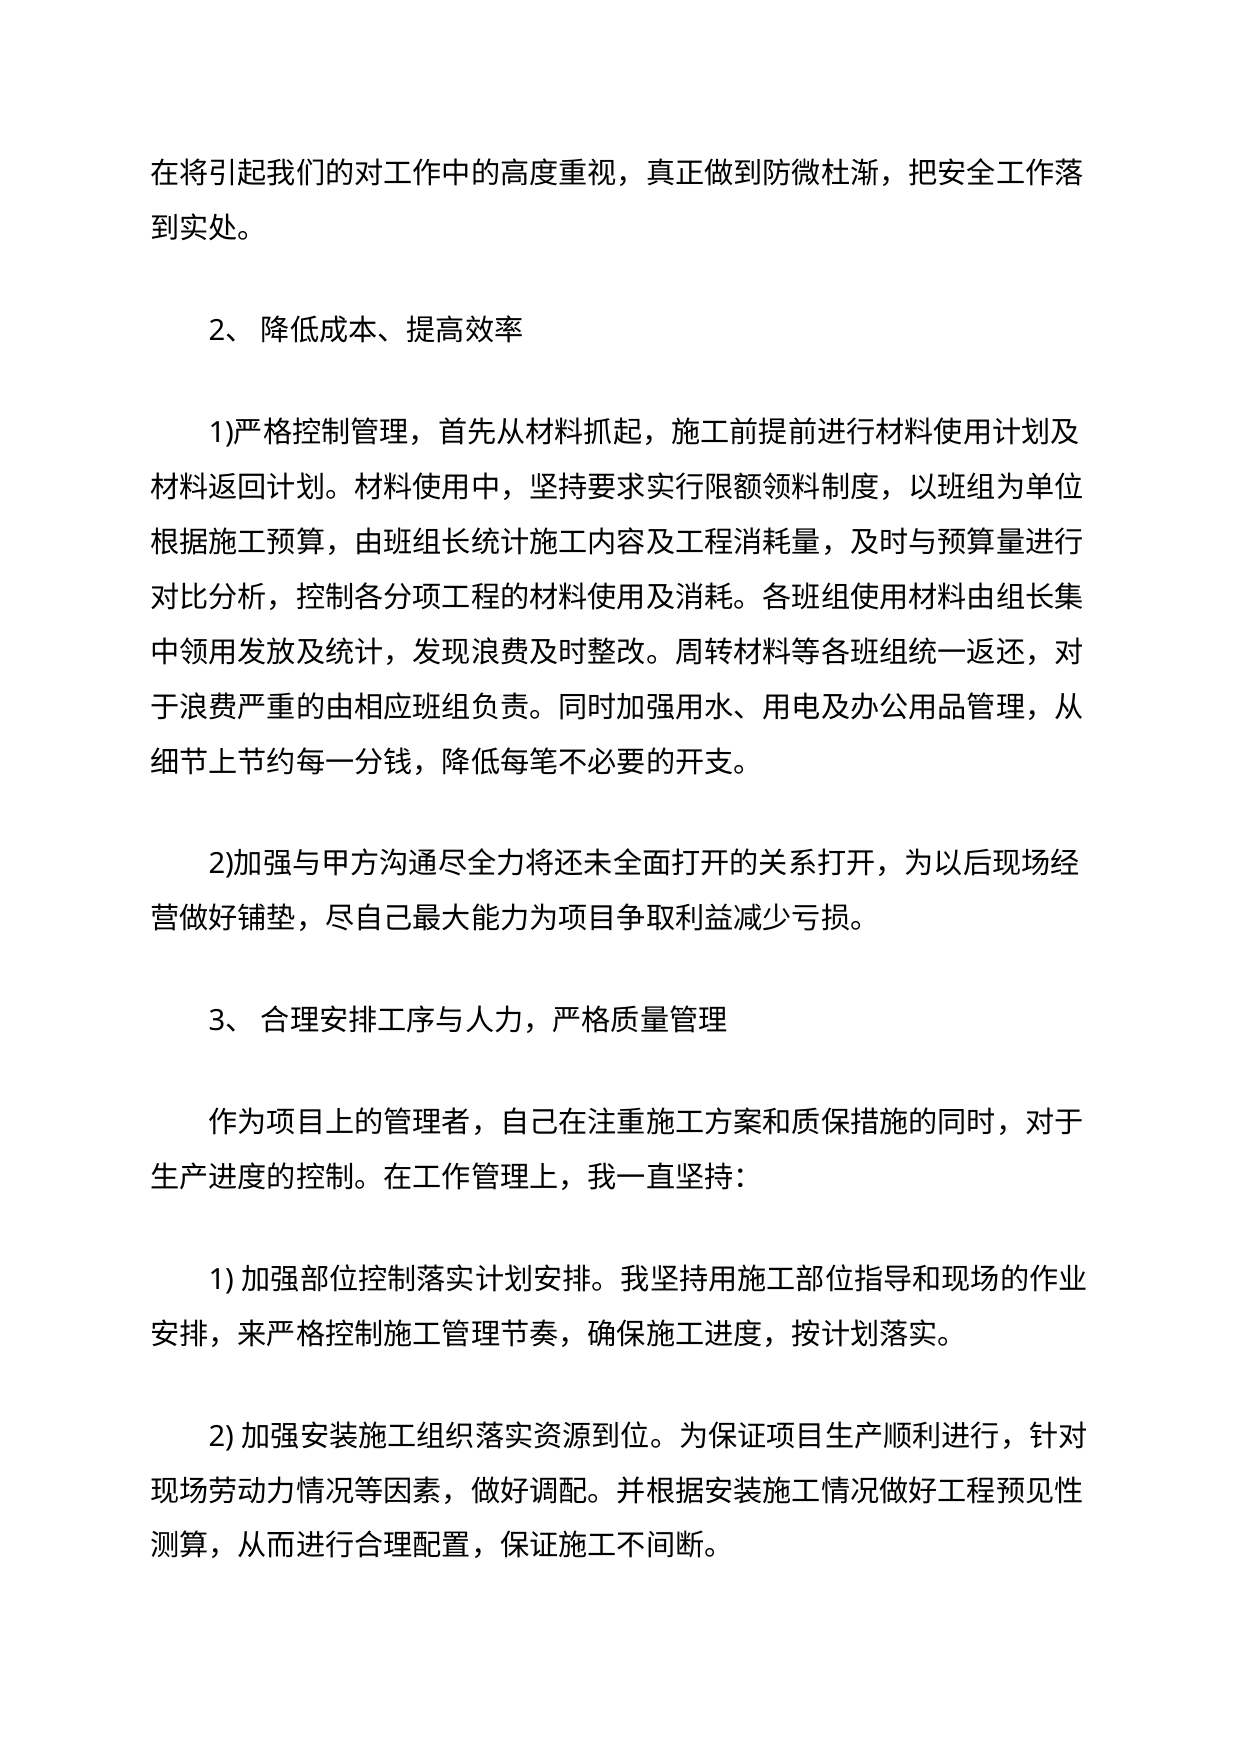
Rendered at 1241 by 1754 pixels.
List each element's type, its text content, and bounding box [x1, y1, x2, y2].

text 2) 加强安装施工组织落实资源到位。为保证项目生产顺利进行，针对现场劳动力情况等因素，做好调配。并根据安装施工情况做好工程预见性测算，从而进行合理配置，保证施工不间断。 [150, 1412, 1090, 1564]
text 2、 降低成本、提高效率 [150, 307, 1090, 349]
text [150, 150, 1090, 247]
text 3、 合理安排工序与人力，严格质量管理 [150, 997, 1090, 1039]
text 作为项目上的管理者，自己在注重施工方案和质保措施的同时，对于生产进度的控制。在工作管理上，我一直坚持： [150, 1099, 1090, 1196]
text 1)严格控制管理，首先从材料抓起，施工前提前进行材料使用计划及材料返回计划。材料使用中，坚持要求实行限额领料制度，以班组为单位根据施工预算，由班组长统计施工内容及工程消耗量，及时与预算量进行对比分析，控制各分项工程的材料使用及消耗。各班组使用材料由组长集中领用发放及统计，发现浪费及时整改。周转材料等各班组统一返还，对于浪费严重的由相应班组负责。同时加强用水、用电及办公用品管理，从细节上节约每一分钱，降低每笔不必要的开支。 [150, 409, 1090, 780]
text 1) 加强部位控制落实计划安排。我坚持用施工部位指导和现场的作业安排，来严格控制施工管理节奏，确保施工进度，按计划落实。 [150, 1255, 1090, 1353]
text 2)加强与甲方沟通尽全力将还未全面打开的关系打开，为以后现场经营做好铺垫，尽自己最大能力为项目争取利益减少亏损。 [150, 840, 1090, 937]
